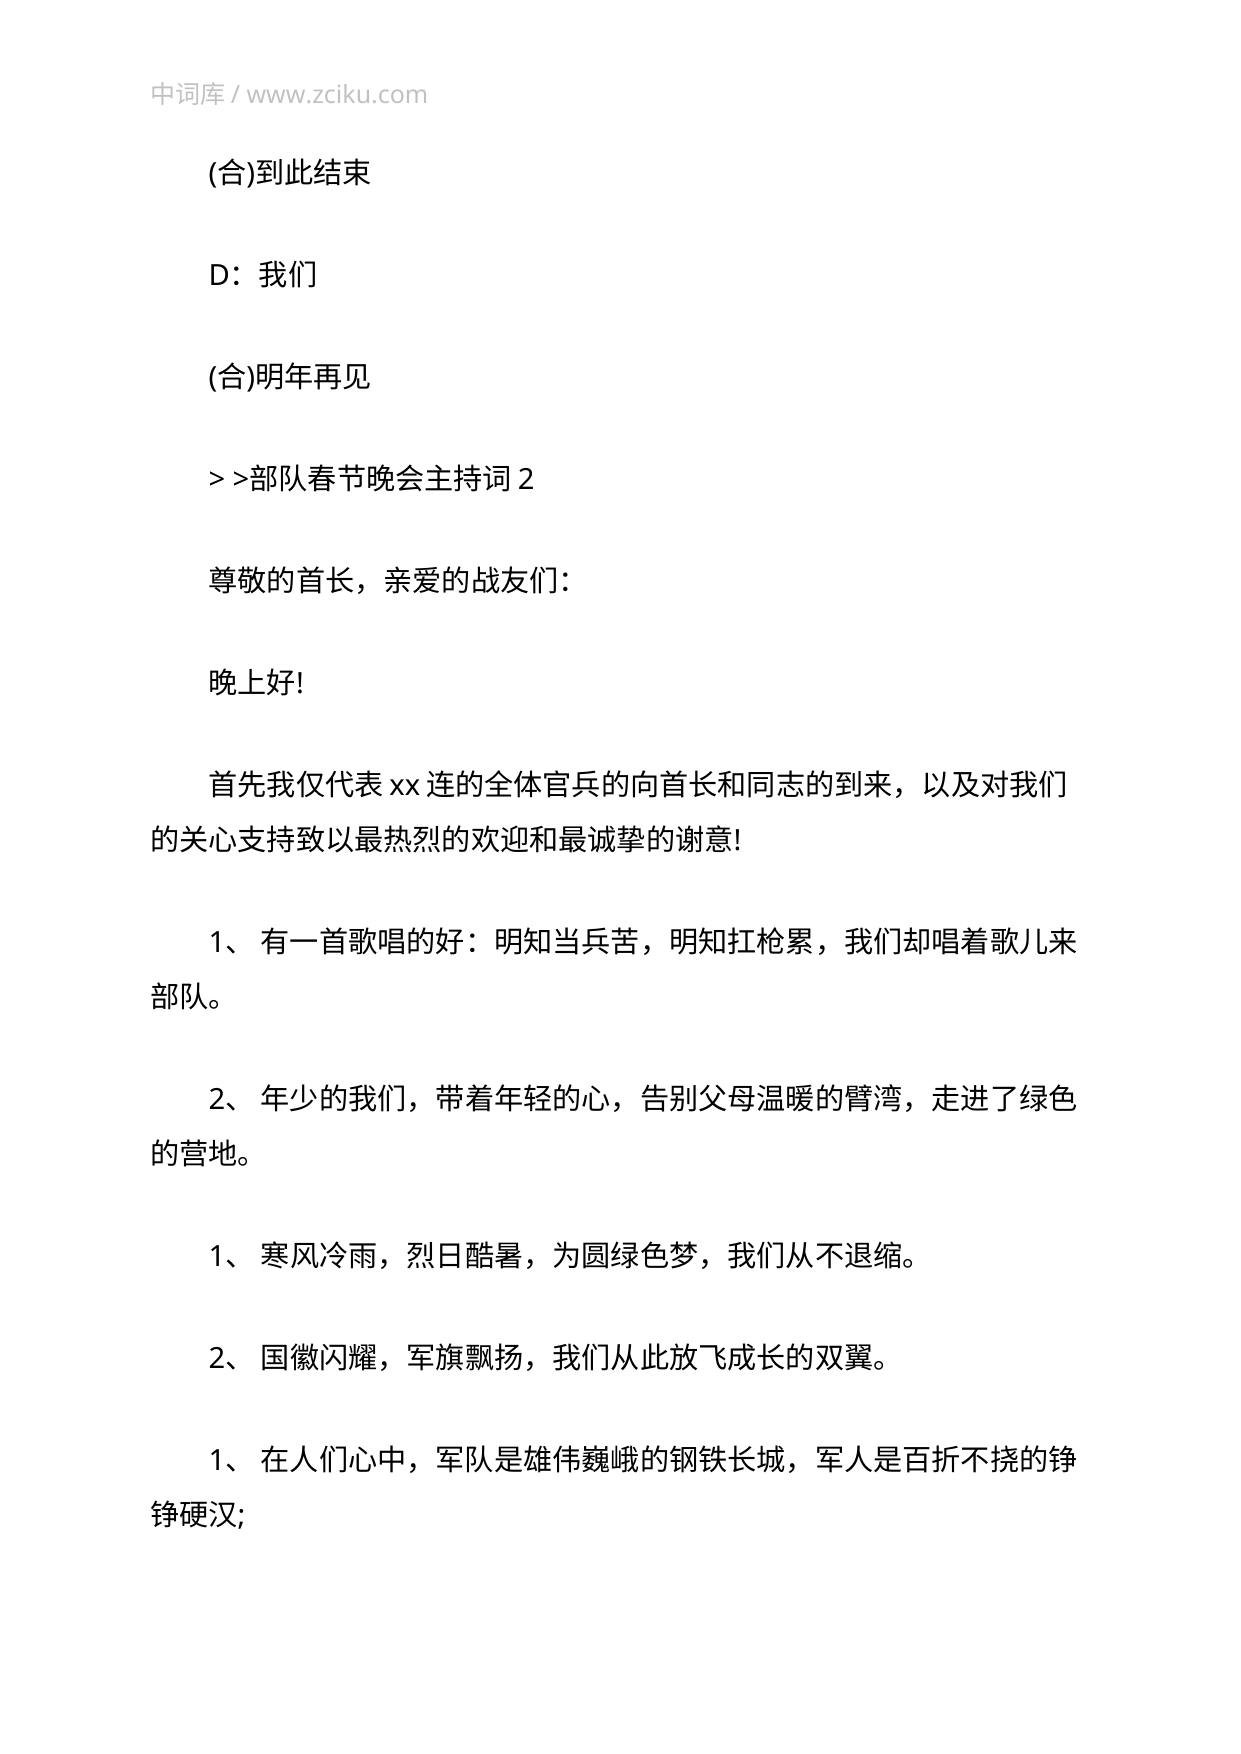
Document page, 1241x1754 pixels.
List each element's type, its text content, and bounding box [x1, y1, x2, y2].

text 2、 年少的我们，带着年轻的心，告别父母温暖的臂湾，走进了绿色的营地。 [150, 1075, 1090, 1173]
text 首先我仅代表xx连的全体官兵的向首长和同志的到来，以及对我们的关心支持致以最热烈的欢迎和最诚挚的谢意! [150, 762, 1090, 859]
text 1、 在人们心中，军队是雄伟巍峨的钢铁长城，军人是百折不挠的铮铮硬汉; [150, 1436, 1090, 1533]
text > >部队春节晚会主持词2 [150, 456, 1090, 498]
text 尊敬的首长，亲爱的战友们： [150, 558, 1090, 600]
text (合)到此结束 [150, 150, 1090, 192]
text (合)明年再见 [150, 354, 1090, 396]
text 1、 有一首歌唱的好：明知当兵苦，明知扛枪累，我们却唱着歌儿来部队。 [150, 919, 1090, 1016]
text 2、 国徽闪耀，军旗飘扬，我们从此放飞成长的双翼。 [150, 1334, 1090, 1377]
text 晚上好! [150, 660, 1090, 702]
text D：我们 [150, 252, 1090, 294]
text 1、 寒风冷雨，烈日酷暑，为圆绿色梦，我们从不退缩。 [150, 1232, 1090, 1274]
